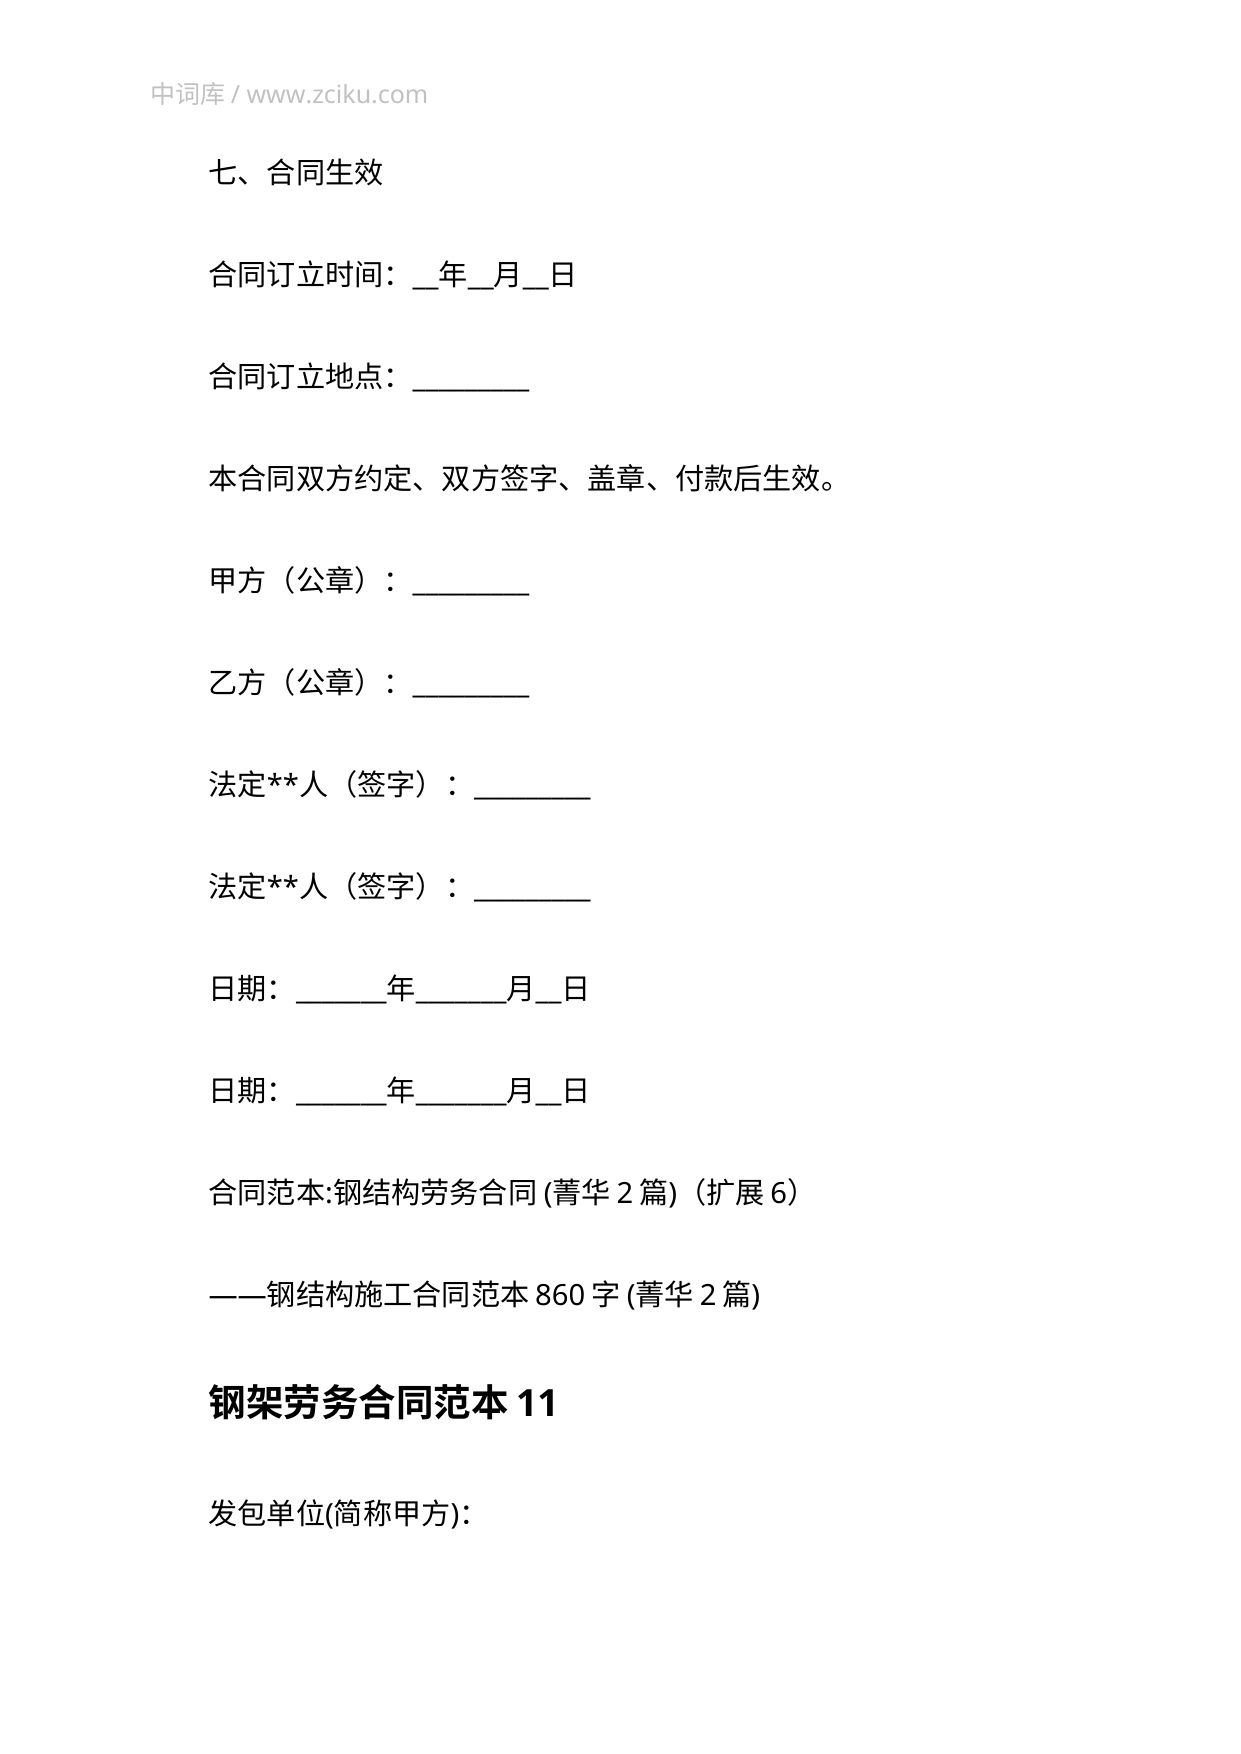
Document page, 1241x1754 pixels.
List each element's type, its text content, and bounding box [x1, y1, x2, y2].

text 本合同双方约定、双方签字、盖章、付款后生效。 [150, 456, 1090, 498]
text 钢架劳务合同范本11 [150, 1373, 1090, 1428]
text 合同范本:钢结构劳务合同 (菁华2篇)（扩展6） [150, 1169, 1090, 1212]
text 日期：_______年_______月__日 [150, 965, 1090, 1008]
text 乙方（公章）：_________ [150, 659, 1090, 702]
text 合同订立地点：_________ [150, 354, 1090, 396]
text 法定**人（签字）：_________ [150, 761, 1090, 804]
text 合同订立时间：__年__月__日 [150, 252, 1090, 294]
text 七、合同生效 [150, 150, 1090, 192]
text 日期：_______年_______月__日 [150, 1067, 1090, 1110]
text ——钢结构施工合同范本860字 (菁华2篇) [150, 1271, 1090, 1314]
text 发包单位(简称甲方)： [150, 1491, 1090, 1533]
text 甲方（公章）：_________ [150, 557, 1090, 600]
text 法定**人（签字）：_________ [150, 863, 1090, 906]
